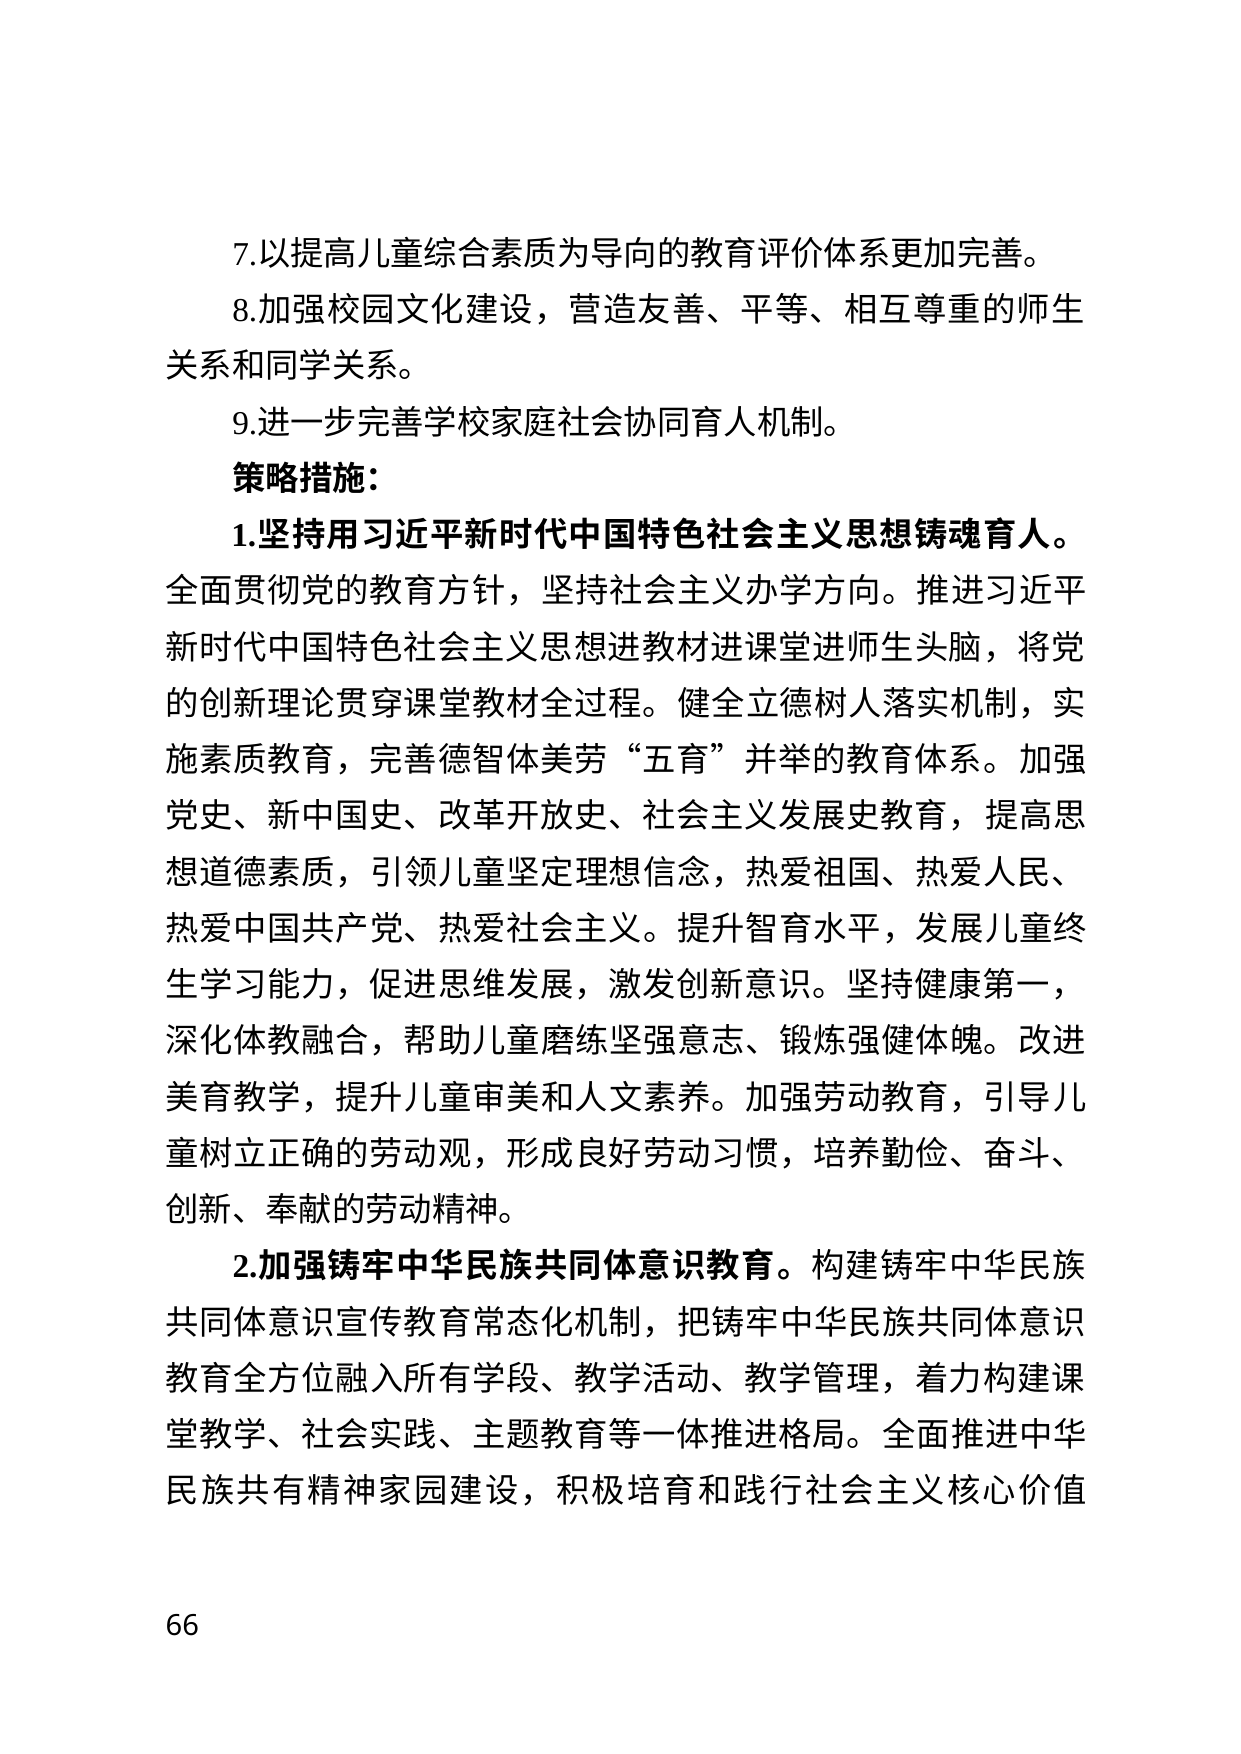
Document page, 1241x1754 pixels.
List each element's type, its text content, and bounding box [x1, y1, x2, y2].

text 策略措施： [165, 445, 1087, 502]
text 9.进一步完善学校家庭社会协同育人机制。 [165, 389, 1087, 445]
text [165, 1233, 1087, 1514]
text 7.以提高儿童综合素质为导向的教育评价体系更加完善。 [165, 220, 1087, 277]
text 1.坚持用习近平新时代中国特色社会主义思想铸魂育人。全面贯彻党的教育方针，坚持社会主义办学方向。推进习近平新时代中国特色社会主义思想进教材进课堂进师生头脑，将党的创新理论贯穿课堂教材全过程。健全立德树人落实机制，实施素质教育，完善德智体美劳“五育”并举的教育体系。加强党史、新中国史、改革开放史、社会主义发展史教育，提高思想道德素质，引领儿童坚定理想信念，热爱祖国、热爱人民、热爱中国共产党、热爱社会主义。提升智育水平，发展儿童终生学习能力，促进思维发展，激发创新意识。坚持健康第一，深化体教融合，帮助儿童磨练坚强意志、锻炼强健体魄。改进美育教学，提升儿童审美和人文素养。加强劳动教育，引导儿童树立正确的劳动观，形成良好劳动习惯，培养勤俭、奋斗、创新、奉献的劳动精神。 [165, 502, 1087, 1233]
text 8.加强校园文化建设，营造友善、平等、相互尊重的师生关系和同学关系。 [165, 277, 1087, 389]
